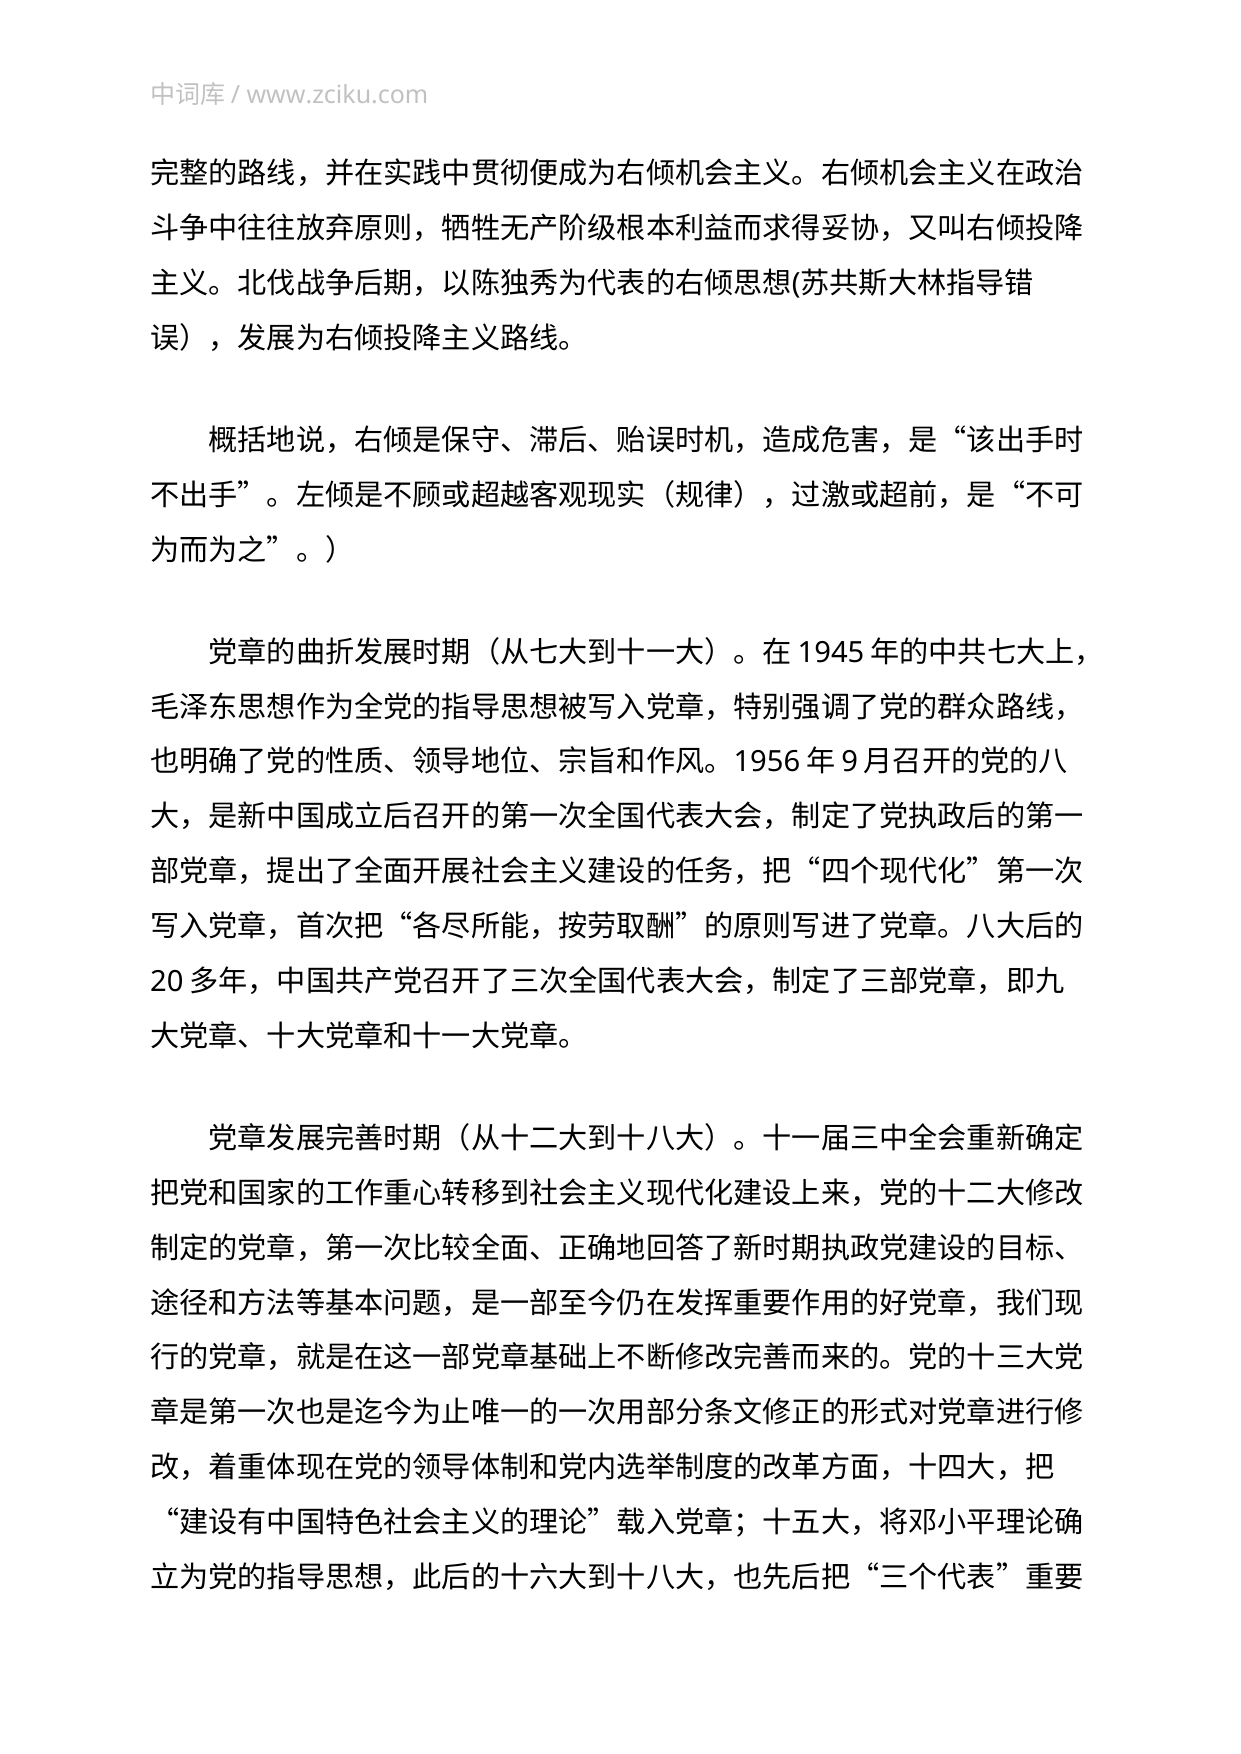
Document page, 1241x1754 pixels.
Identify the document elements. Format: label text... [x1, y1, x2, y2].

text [150, 1114, 1090, 1596]
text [150, 150, 1090, 357]
text 党章的曲折发展时期（从七大到十一大）。在1945年的中共七大上，毛泽东思想作为全党的指导思想被写入党章，特别强调了党的群众路线，也明确了党的性质、领导地位、宗旨和作风。1956年9月召开的党的八大，是新中国成立后召开的第一次全国代表大会，制定了党执政后的第一部党章，提出了全面开展社会主义建设的任务，把“四个现代化”第一次写入党章，首次把“各尽所能，按劳取酬”的原则写进了党章。八大后的20多年，中国共产党召开了三次全国代表大会，制定了三部党章，即九大党章、十大党章和十一大党章。 [150, 628, 1090, 1055]
text 概括地说，右倾是保守、滞后、贻误时机，造成危害，是“该出手时不出手”。左倾是不顾或超越客观现实（规律），过激或超前，是“不可为而为之”。） [150, 417, 1090, 569]
